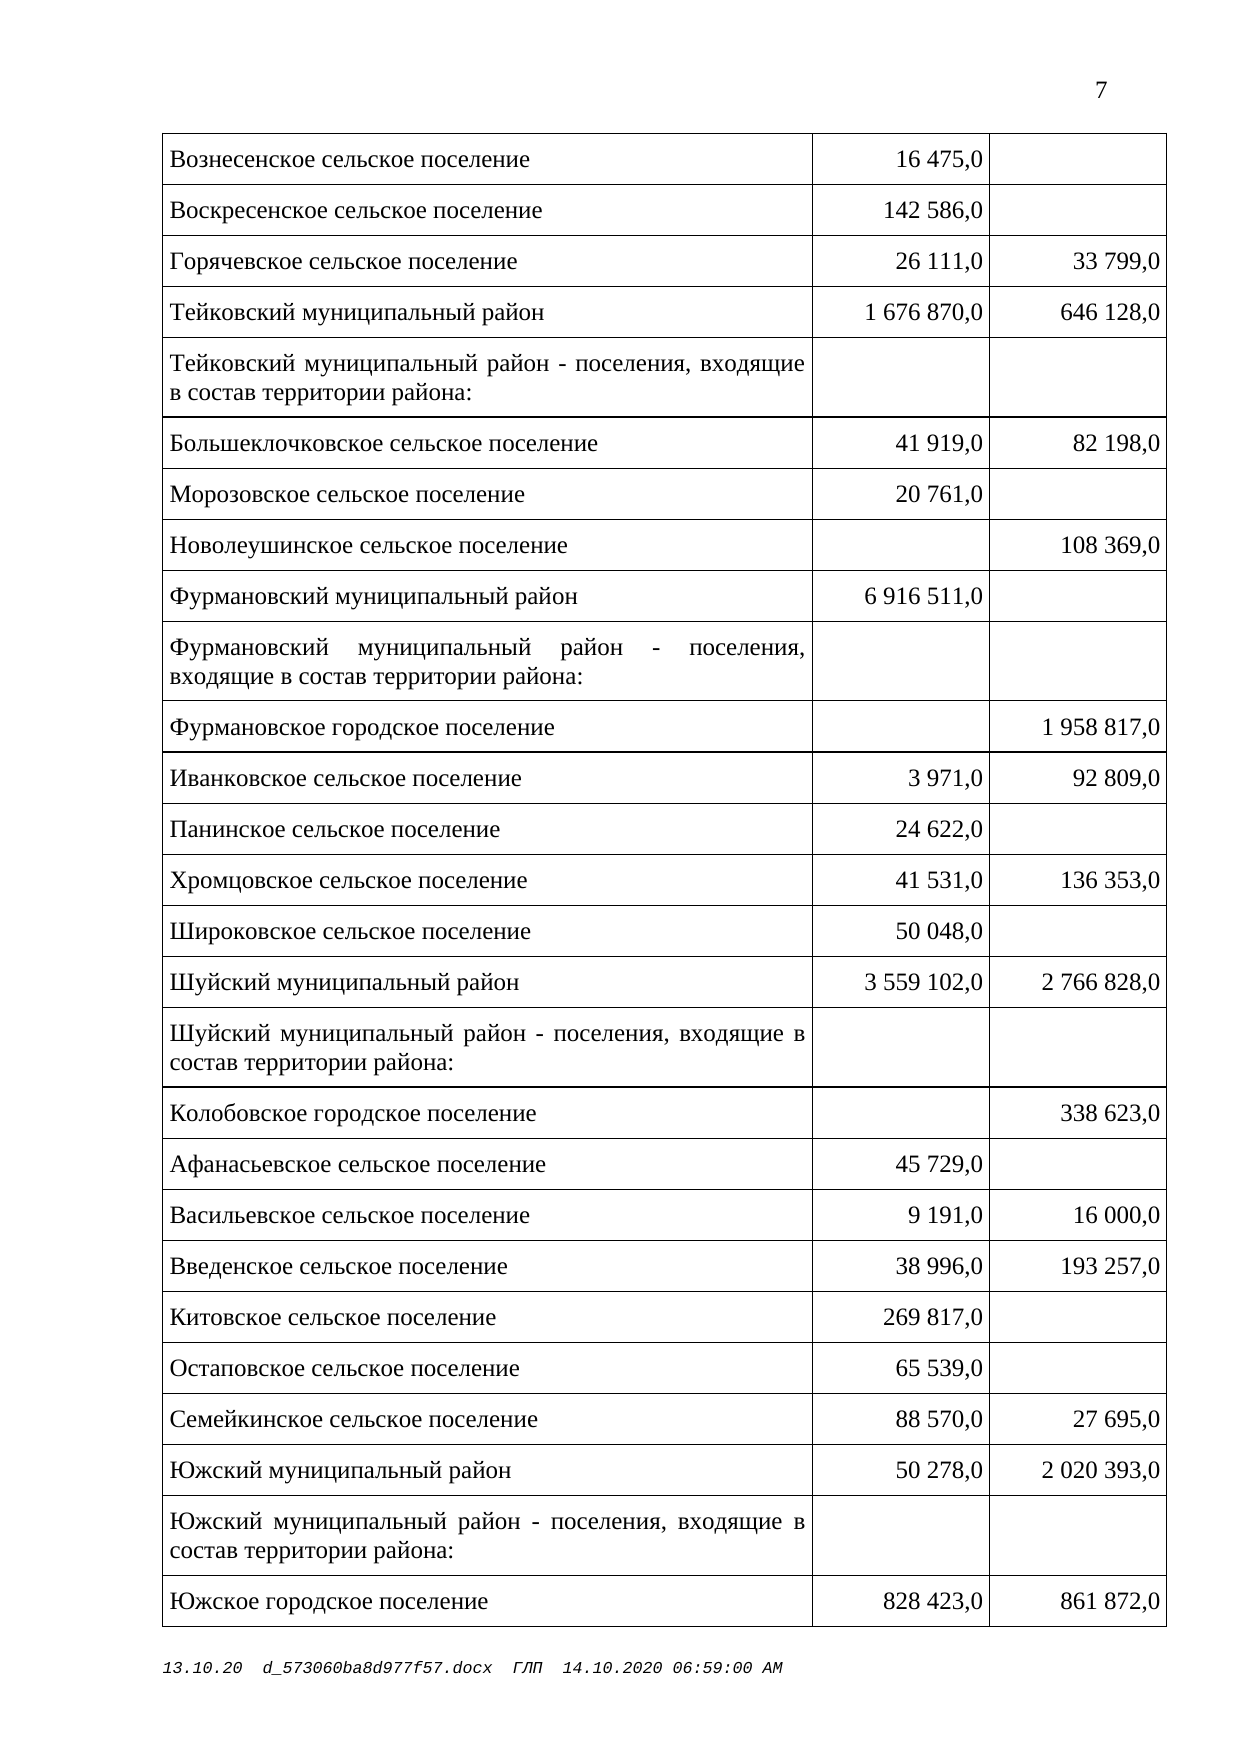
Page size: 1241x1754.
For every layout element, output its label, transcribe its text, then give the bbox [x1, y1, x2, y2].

table_cell 3 559 102,0 [813, 957, 989, 1007]
table_cell Шуйский муниципальный район [163, 957, 812, 1007]
table_cell 16 475,0 [813, 134, 989, 183]
table_cell 861 872,0 [990, 1576, 1166, 1626]
table_cell 136 353,0 [990, 855, 1166, 904]
table_cell Тейковский муниципальный район [163, 287, 812, 337]
table_cell [990, 1008, 1166, 1086]
table_cell Остаповское сельское поселение [163, 1343, 812, 1393]
table_cell Панинское сельское поселение [163, 804, 812, 853]
table_cell 828 423,0 [813, 1576, 989, 1626]
table_cell 26 111,0 [813, 236, 989, 286]
table_cell 1 958 817,0 [990, 701, 1166, 751]
table_cell [813, 1008, 989, 1086]
table_cell Семейкинское сельское поселение [163, 1394, 812, 1444]
table_cell [990, 1496, 1166, 1574]
table_cell 41 919,0 [813, 418, 989, 467]
table_cell 50 048,0 [813, 906, 989, 956]
table_cell [990, 1292, 1166, 1342]
table_cell 33 799,0 [990, 236, 1166, 286]
table_cell Введенское сельское поселение [163, 1241, 812, 1291]
table_cell [813, 1496, 989, 1574]
table_cell [990, 185, 1166, 234]
table_cell [990, 1343, 1166, 1393]
table_cell Широковское сельское поселение [163, 906, 812, 956]
table_cell 38 996,0 [813, 1241, 989, 1291]
table_cell 45 729,0 [813, 1139, 989, 1188]
table_cell Фурмановский муниципальный район [163, 571, 812, 621]
table_cell [990, 804, 1166, 853]
table_cell [813, 338, 989, 416]
table_cell Колобовское городское поселение [163, 1088, 812, 1137]
table_cell [813, 520, 989, 569]
table_cell Вознесенское сельское поселение [163, 134, 812, 183]
table_cell Южский муниципальный район - поселения, входящие в состав территории района: [163, 1496, 812, 1574]
table_cell 20 761,0 [813, 469, 989, 518]
table_cell [813, 1088, 989, 1137]
table_cell 1 676 870,0 [813, 287, 989, 337]
table_cell 269 817,0 [813, 1292, 989, 1342]
table_cell [990, 571, 1166, 621]
table_cell Фурмановское городское поселение [163, 701, 812, 751]
table_cell 82 198,0 [990, 418, 1166, 467]
table_cell Хромцовское сельское поселение [163, 855, 812, 904]
table_cell Воскресенское сельское поселение [163, 185, 812, 234]
table_cell 646 128,0 [990, 287, 1166, 337]
table_cell Морозовское сельское поселение [163, 469, 812, 518]
table_cell Васильевское сельское поселение [163, 1190, 812, 1239]
table_cell [990, 469, 1166, 518]
table_cell [990, 622, 1166, 700]
table_cell 193 257,0 [990, 1241, 1166, 1291]
table_cell 24 622,0 [813, 804, 989, 853]
table_cell [990, 134, 1166, 183]
table_cell 6 916 511,0 [813, 571, 989, 621]
table_cell 41 531,0 [813, 855, 989, 904]
table_cell Фурмановский муниципальный район - поселения, входящие в состав территории района: [163, 622, 812, 700]
table_cell Южский муниципальный район [163, 1445, 812, 1495]
table_cell 92 809,0 [990, 753, 1166, 802]
table_cell 3 971,0 [813, 753, 989, 802]
table_cell Китовское сельское поселение [163, 1292, 812, 1342]
table_cell [813, 622, 989, 700]
table_cell 50 278,0 [813, 1445, 989, 1495]
table_cell Горячевское сельское поселение [163, 236, 812, 286]
table_cell Новолеушинское сельское поселение [163, 520, 812, 569]
table_cell Афанасьевское сельское поселение [163, 1139, 812, 1188]
table_cell [990, 338, 1166, 416]
table_cell 108 369,0 [990, 520, 1166, 569]
table_cell Иванковское сельское поселение [163, 753, 812, 802]
table_cell Тейковский муниципальный район - поселения, входящие в состав территории района: [163, 338, 812, 416]
table_cell 88 570,0 [813, 1394, 989, 1444]
table_cell 142 586,0 [813, 185, 989, 234]
table_cell [990, 906, 1166, 956]
table_cell 338 623,0 [990, 1088, 1166, 1137]
table_cell Большеклочковское сельское поселение [163, 418, 812, 467]
table_cell 65 539,0 [813, 1343, 989, 1393]
table_cell Шуйский муниципальный район - поселения, входящие в состав территории района: [163, 1008, 812, 1086]
table_cell 9 191,0 [813, 1190, 989, 1239]
table_cell 16 000,0 [990, 1190, 1166, 1239]
table_cell 2 020 393,0 [990, 1445, 1166, 1495]
table_cell Южское городское поселение [163, 1576, 812, 1626]
table_cell [990, 1139, 1166, 1188]
table_cell 27 695,0 [990, 1394, 1166, 1444]
table_cell 2 766 828,0 [990, 957, 1166, 1007]
table_cell [813, 701, 989, 751]
